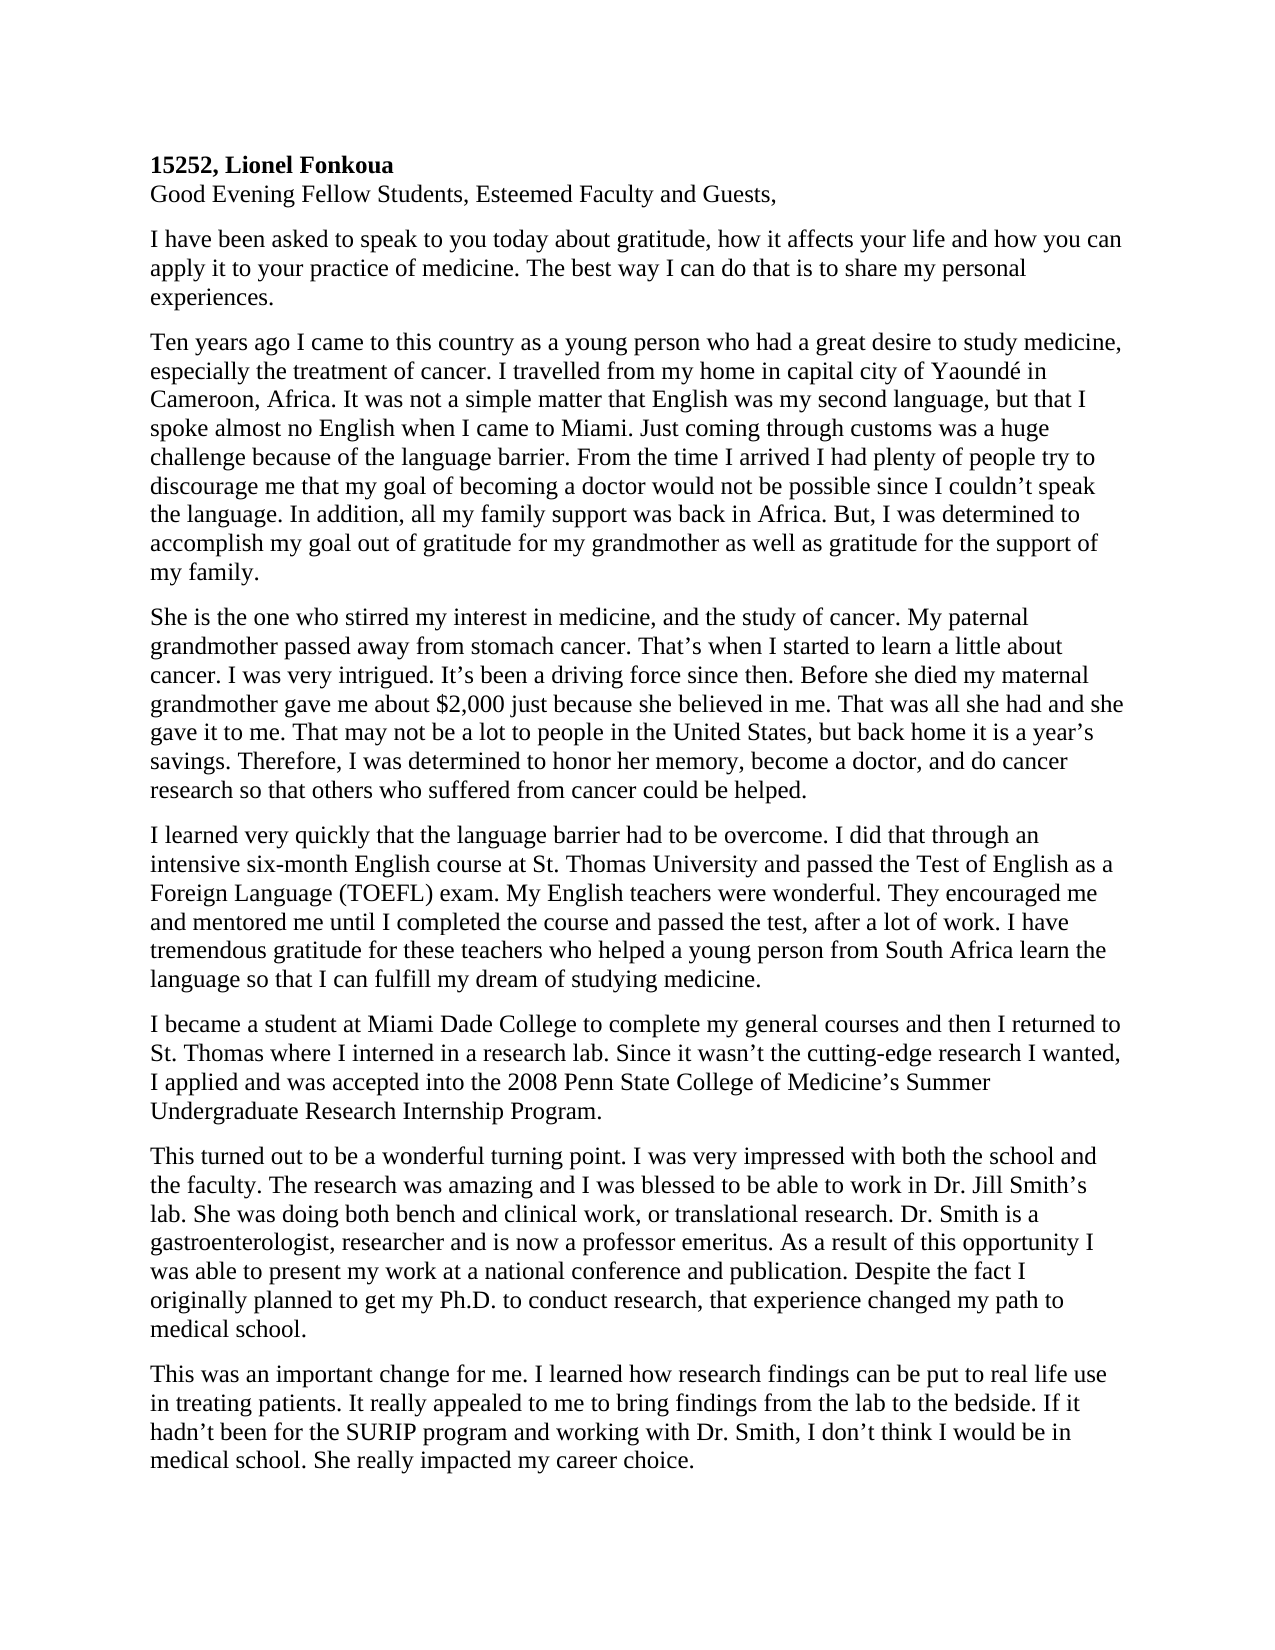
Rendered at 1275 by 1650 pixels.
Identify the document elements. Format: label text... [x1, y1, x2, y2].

text Ten years ago I came to this country as a young person who had a great desire to study medicine, especially the treatment of cancer. I travelled from my home in capital city of Yaoundé in Cameroon, Africa. It was not a simple matter that English was my second language, but that I spoke almost no English when I came to Miami. Just coming through customs was a huge challenge because of the language barrier. From the time I arrived I had plenty of people try to discourage me that my goal of becoming a doctor would not be possible since I couldn’t speak the language. In addition, all my family support was back in Africa. But, I was determined to accomplish my goal out of gratitude for my grandmother as well as gratitude for the support of my family. [150, 327, 1125, 586]
text I have been asked to speak to you today about gratitude, how it affects your life and how you can apply it to your practice of medicine. The best way I can do that is to share my personal experiences. [274, 224, 1125, 310]
text I learned very quickly that the language barrier had to be overcome. I did that through an intensive six-month English course at St. Thomas University and passed the Test of English as a Foreign Language (TOEFL) exam. My English teachers were wonderful. They encouraged me and mentored me until I completed the course and passed the test, after a lot of work. I have tremendous gratitude for these teachers who helped a young person from South Africa learn the language so that I can fulfill my dream of studying medicine. [762, 820, 1125, 993]
text I became a student at Miami Dade College to complete my general courses and then I returned to St. Thomas where I interned in a research lab. Since it wasn’t the cutting-edge research I wanted, I applied and was accepted into the 2008 Penn State College of Medicine’s Summer Undergraduate Research Internship Program. [150, 1009, 1125, 1124]
text This turned out to be a wonderful turning point. I was very impressed with both the school and the faculty. The research was amazing and I was blessed to be able to work in Dr. Jill Smith’s lab. She was doing both bench and clinical work, or translational research. Dr. Smith is a gastroenterologist, researcher and is now a professor emeritus. As a result of this opportunity I was able to present my work at a national conference and publication. Despite the fact I originally planned to get my Ph.D. to conduct research, that experience changed my path to medical school. [150, 1141, 1125, 1342]
text This was an important change for me. I learned how research findings can be put to real life use in treating patients. It really appealed to me to bring findings from the lab to the bedside. If it hadn’t been for the SURIP program and working with Dr. Smith, I don’t think I would be in medical school. She really impacted my career choice. [150, 1359, 1125, 1474]
text She is the one who stirred my interest in medicine, and the study of cancer. My paternal grandmother passed away from stomach cancer. That’s when I started to learn a little about cancer. I was very intrigued. It’s been a driving force since then. Before she died my maternal grandmother gave me about $2,000 just because she believed in me. That was all she had and she gave it to me. That may not be a lot to people in the United States, but back home it is a year’s savings. Therefore, I was determined to honor her memory, become a doctor, and do cancer research so that others who suffered from cancer could be helped. [150, 602, 1125, 804]
text 15252, Lionel Fonkoua Good Evening Fellow Students, Esteemed Faculty and Guests, [394, 150, 1125, 207]
